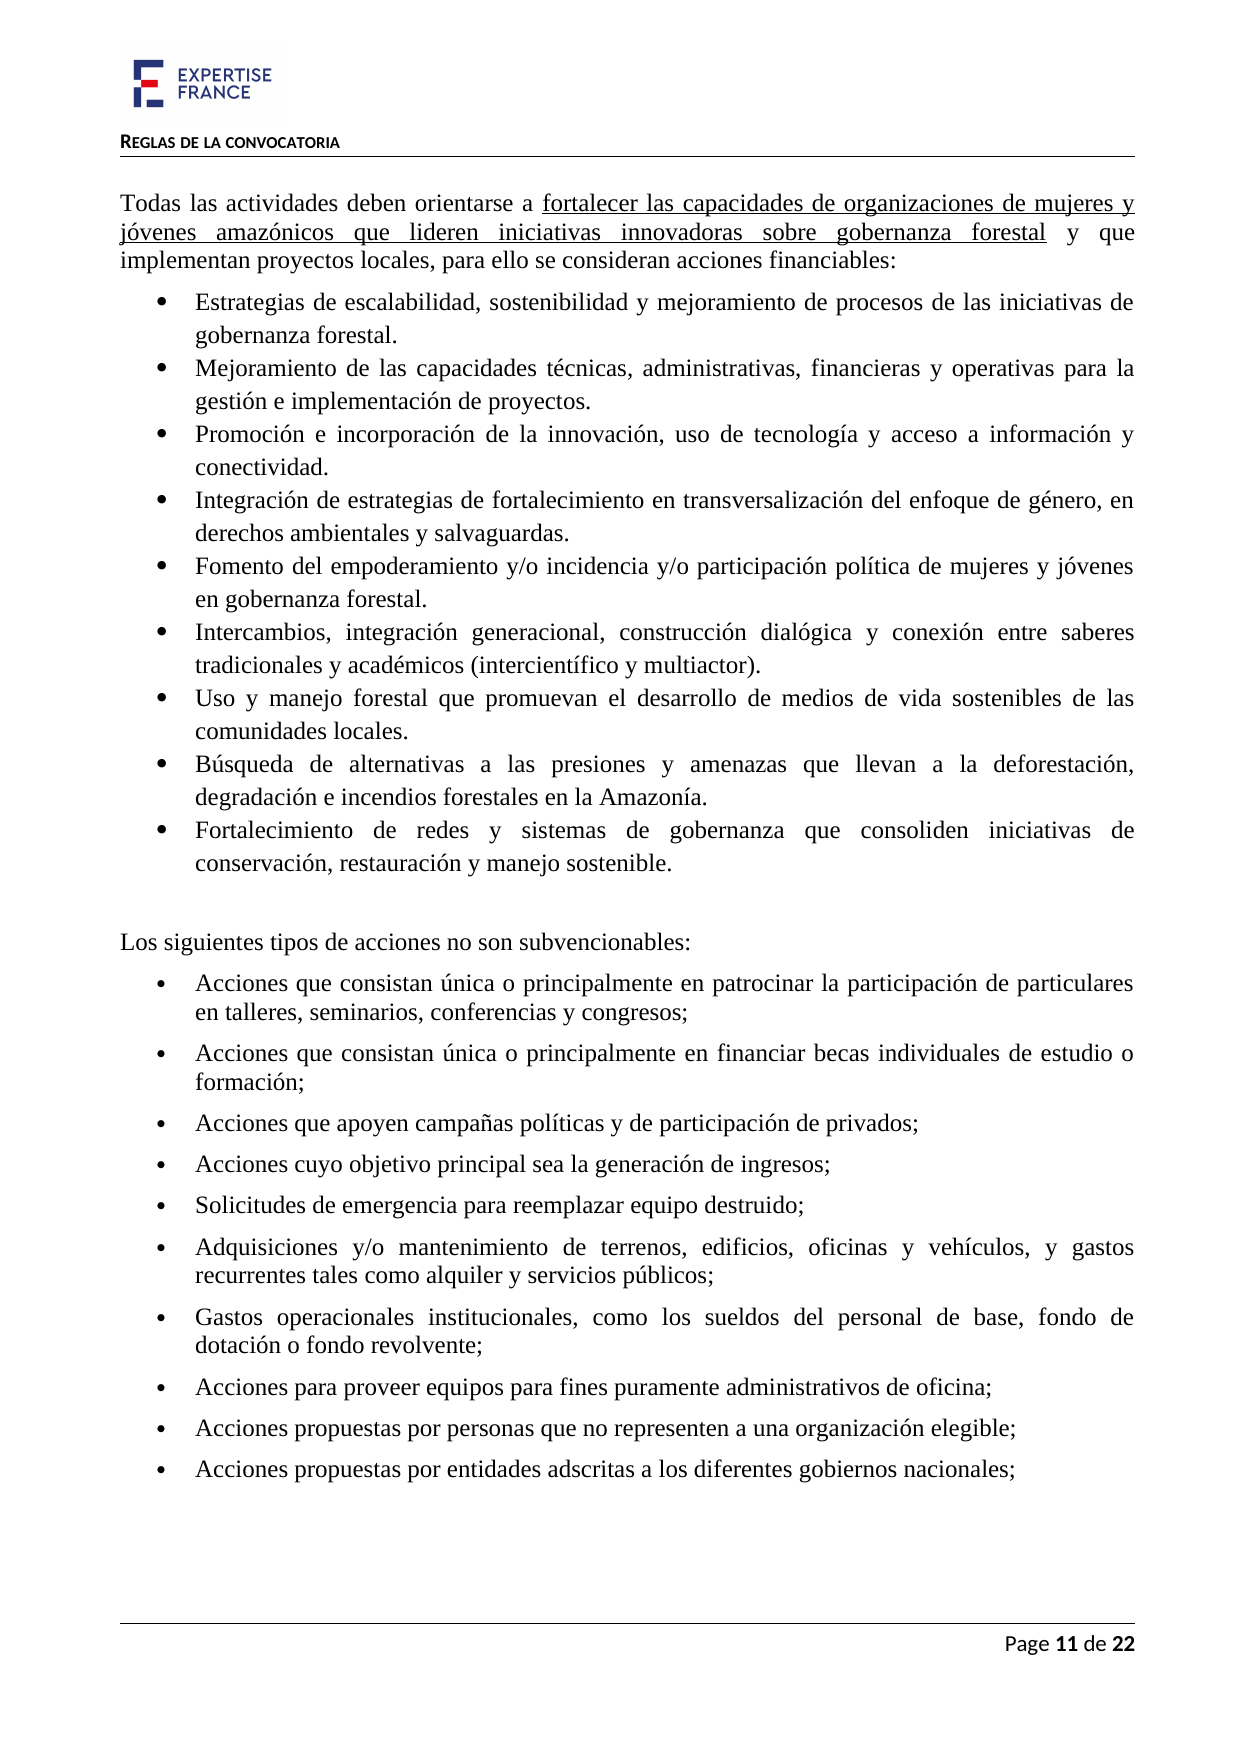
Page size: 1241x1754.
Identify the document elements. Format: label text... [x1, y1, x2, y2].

list Acciones que consistan única o principalmente en patrocinar la participación de particulares en talleres, seminarios, conferencias y congresos; [157, 968, 1135, 1025]
list Mejoramiento de las capacidades técnicas, administrativas, financieras y operativas para la gestión e implementación de proyectos. [157, 353, 1135, 414]
list Fortalecimiento de redes y sistemas de gobernanza que consoliden iniciativas de conservación, restauración y manejo sostenible. [157, 815, 1135, 877]
list Uso y manejo forestal que promuevan el desarrollo de medios de vida sostenibles de las comunidades locales. [157, 683, 1135, 745]
list Estrategias de escalabilidad, sostenibilidad y mejoramiento de procesos de las iniciativas de gobernanza forestal. [157, 287, 1135, 348]
list Acciones propuestas por personas que no representen a una organización elegible; [157, 1413, 1135, 1442]
list Fomento del empoderamiento y/o incidencia y/o participación política de mujeres y jóvenes en gobernanza forestal. [157, 551, 1135, 613]
list Acciones que consistan única o principalmente en financiar becas individuales de estudio o formación; [157, 1038, 1135, 1095]
list Promoción e incorporación de la innovación, uso de tecnología y acceso a información y conectividad. [157, 419, 1135, 481]
picture [120, 45, 286, 123]
list Intercambios, integración generacional, construcción dialógica y conexión entre saberes tradicionales y académicos (intercientífico y multiactor). [157, 617, 1135, 679]
list Acciones cuyo objetivo principal sea la generación de ingresos; [157, 1149, 1135, 1178]
list Solicitudes de emergencia para reemplazar equipo destruido; [157, 1190, 1135, 1219]
list Integración de estrategias de fortalecimiento en transversalización del enfoque de género, en derechos ambientales y salvaguardas. [157, 485, 1135, 547]
list Adquisiciones y/o mantenimiento de terrenos, edificios, oficinas y vehículos, y gastos recurrentes tales como alquiler y servicios públicos; [157, 1232, 1135, 1289]
text Todas las actividades deben orientarse a fortalecer las capacidades de organizaciones de mujeres y jóvenes amazónicos que lideren iniciativas innovadoras sobre gobernanza forestal y que implementan proyectos locales, para ello se consideran acciones financiables: [120, 188, 1135, 274]
list Acciones propuestas por entidades adscritas a los diferentes gobiernos nacionales; [157, 1454, 1135, 1483]
list Acciones para proveer equipos para fines puramente administrativos de oficina; [157, 1372, 1135, 1400]
list Acciones que apoyen campañas políticas y de participación de privados; [157, 1108, 1135, 1137]
text Los siguientes tipos de acciones no son subvencionables: [120, 927, 1135, 955]
list Búsqueda de alternativas a las presiones y amenazas que llevan a la deforestación, degradación e incendios forestales en la Amazonía. [157, 749, 1135, 811]
list Gastos operacionales institucionales, como los sueldos del personal de base, fondo de dotación o fondo revolvente; [157, 1302, 1135, 1359]
